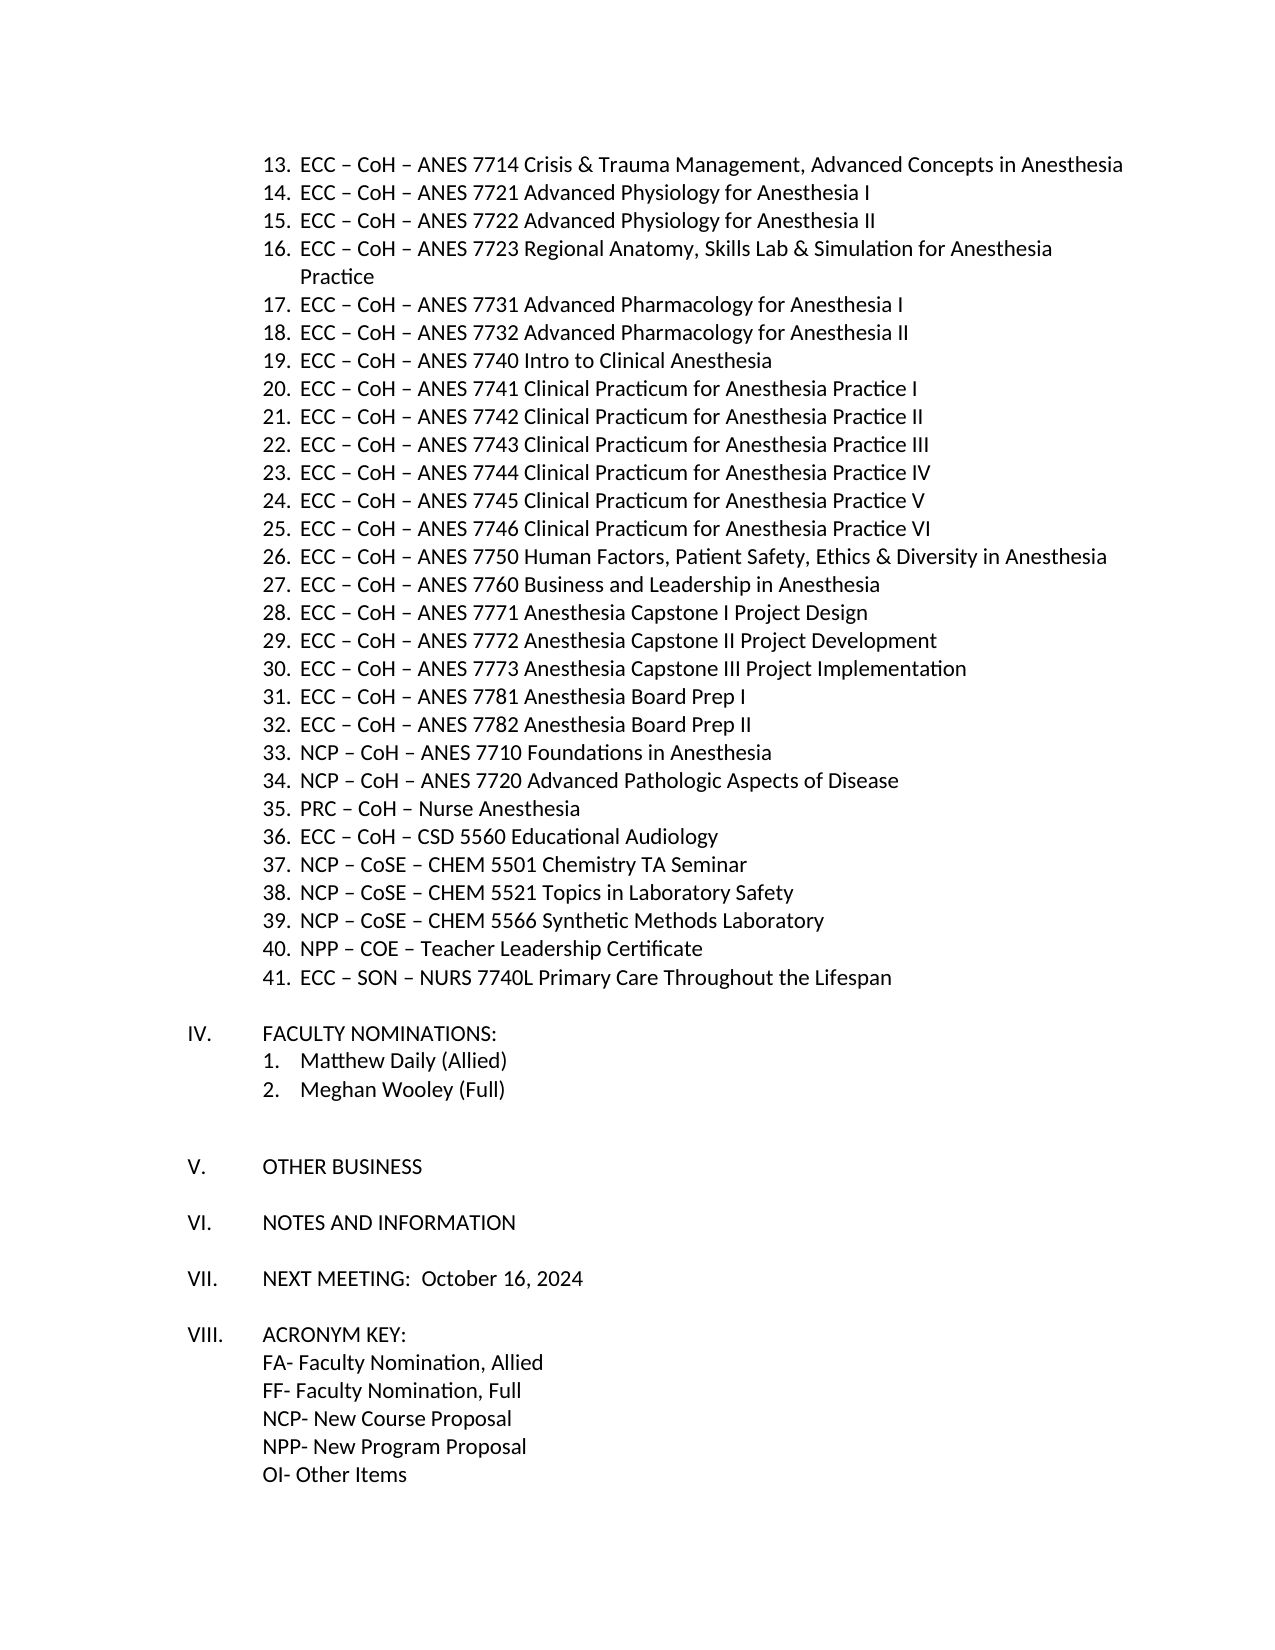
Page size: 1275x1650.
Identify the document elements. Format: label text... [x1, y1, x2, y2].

list ECC – CoH – ANES 7744 Clinical Practicum for Anesthesia Practice IV [262, 458, 1125, 486]
list ECC – CoH – ANES 7745 Clinical Practicum for Anesthesia Practice V [262, 486, 1125, 514]
list NCP – CoH – ANES 7720 Advanced Pathologic Aspects of Disease [262, 766, 1125, 794]
list NCP – CoSE – CHEM 5566 Synthetic Methods Laboratory [262, 907, 1125, 934]
list ACRONYM KEY: [187, 1320, 1125, 1348]
text FA- Faculty Nomination, Allied [187, 1348, 1125, 1376]
list NCP – CoSE – CHEM 5521 Topics in Laboratory Safety [262, 878, 1125, 907]
list ECC – CoH – ANES 7741 Clinical Practicum for Anesthesia Practice I [262, 374, 1125, 402]
list ECC – CoH – ANES 7743 Clinical Practicum for Anesthesia Practice III [262, 430, 1125, 458]
list ECC – CoH – ANES 7781 Anesthesia Board Prep I [262, 682, 1125, 710]
list ECC – CoH – CSD 5560 Educational Audiology [262, 822, 1125, 851]
list ECC – CoH – ANES 7721 Advanced Physiology for Anesthesia I [262, 178, 1125, 206]
list ECC – CoH – ANES 7782 Anesthesia Board Prep II [262, 710, 1125, 738]
list NPP – COE – Teacher Leadership Certificate [262, 934, 1125, 963]
list ECC – CoH – ANES 7772 Anesthesia Capstone II Project Development [262, 626, 1125, 654]
list ECC – SON – NURS 7740L Primary Care Throughout the Lifespan [262, 963, 1125, 991]
text NCP- New Course Proposal [187, 1404, 1125, 1432]
list ECC – CoH – ANES 7740 Intro to Clinical Anesthesia [262, 346, 1125, 374]
list ECC – CoH – ANES 7732 Advanced Pharmacology for Anesthesia II [262, 318, 1125, 346]
list FACULTY NOMINATIONS: [187, 1019, 1125, 1047]
text OI- Other Items [187, 1460, 1125, 1488]
list ECC – CoH – ANES 7771 Anesthesia Capstone I Project Design [262, 598, 1125, 626]
list PRC – CoH – Nurse Anesthesia [262, 794, 1125, 822]
list NCP – CoSE – CHEM 5501 Chemistry TA Seminar [262, 851, 1125, 878]
list NCP – CoH – ANES 7710 Foundations in Anesthesia [262, 738, 1125, 766]
list ECC – CoH – ANES 7742 Clinical Practicum for Anesthesia Practice II [262, 402, 1125, 430]
list ECC – CoH – ANES 7746 Clinical Practicum for Anesthesia Practice VI [262, 514, 1125, 542]
text 1. Matthew Daily (Allied) [262, 1047, 1125, 1075]
list OTHER BUSINESS [187, 1152, 1125, 1180]
text 2. Meghan Wooley (Full) [262, 1075, 1125, 1103]
list ECC – CoH – ANES 7760 Business and Leadership in Anesthesia [262, 570, 1125, 598]
list NEXT MEETING: October 16, 2024 [187, 1264, 1125, 1292]
list ECC – CoH – ANES 7750 Human Factors, Patient Safety, Ethics & Diversity in Anesthesia [262, 542, 1125, 570]
text NPP- New Program Proposal [187, 1432, 1125, 1460]
list ECC – CoH – ANES 7723 Regional Anatomy, Skills Lab & Simulation for Anesthesia Practice [262, 234, 1125, 290]
list ECC – CoH – ANES 7773 Anesthesia Capstone III Project Implementation [262, 654, 1125, 682]
list ECC – CoH – ANES 7722 Advanced Physiology for Anesthesia II [262, 206, 1125, 234]
list ECC – CoH – ANES 7731 Advanced Pharmacology for Anesthesia I [262, 290, 1125, 318]
text FF- Faculty Nomination, Full [187, 1376, 1125, 1404]
list ECC – CoH – ANES 7714 Crisis & Trauma Management, Advanced Concepts in Anesthesia [262, 150, 1125, 178]
list NOTES AND INFORMATION [187, 1208, 1125, 1236]
